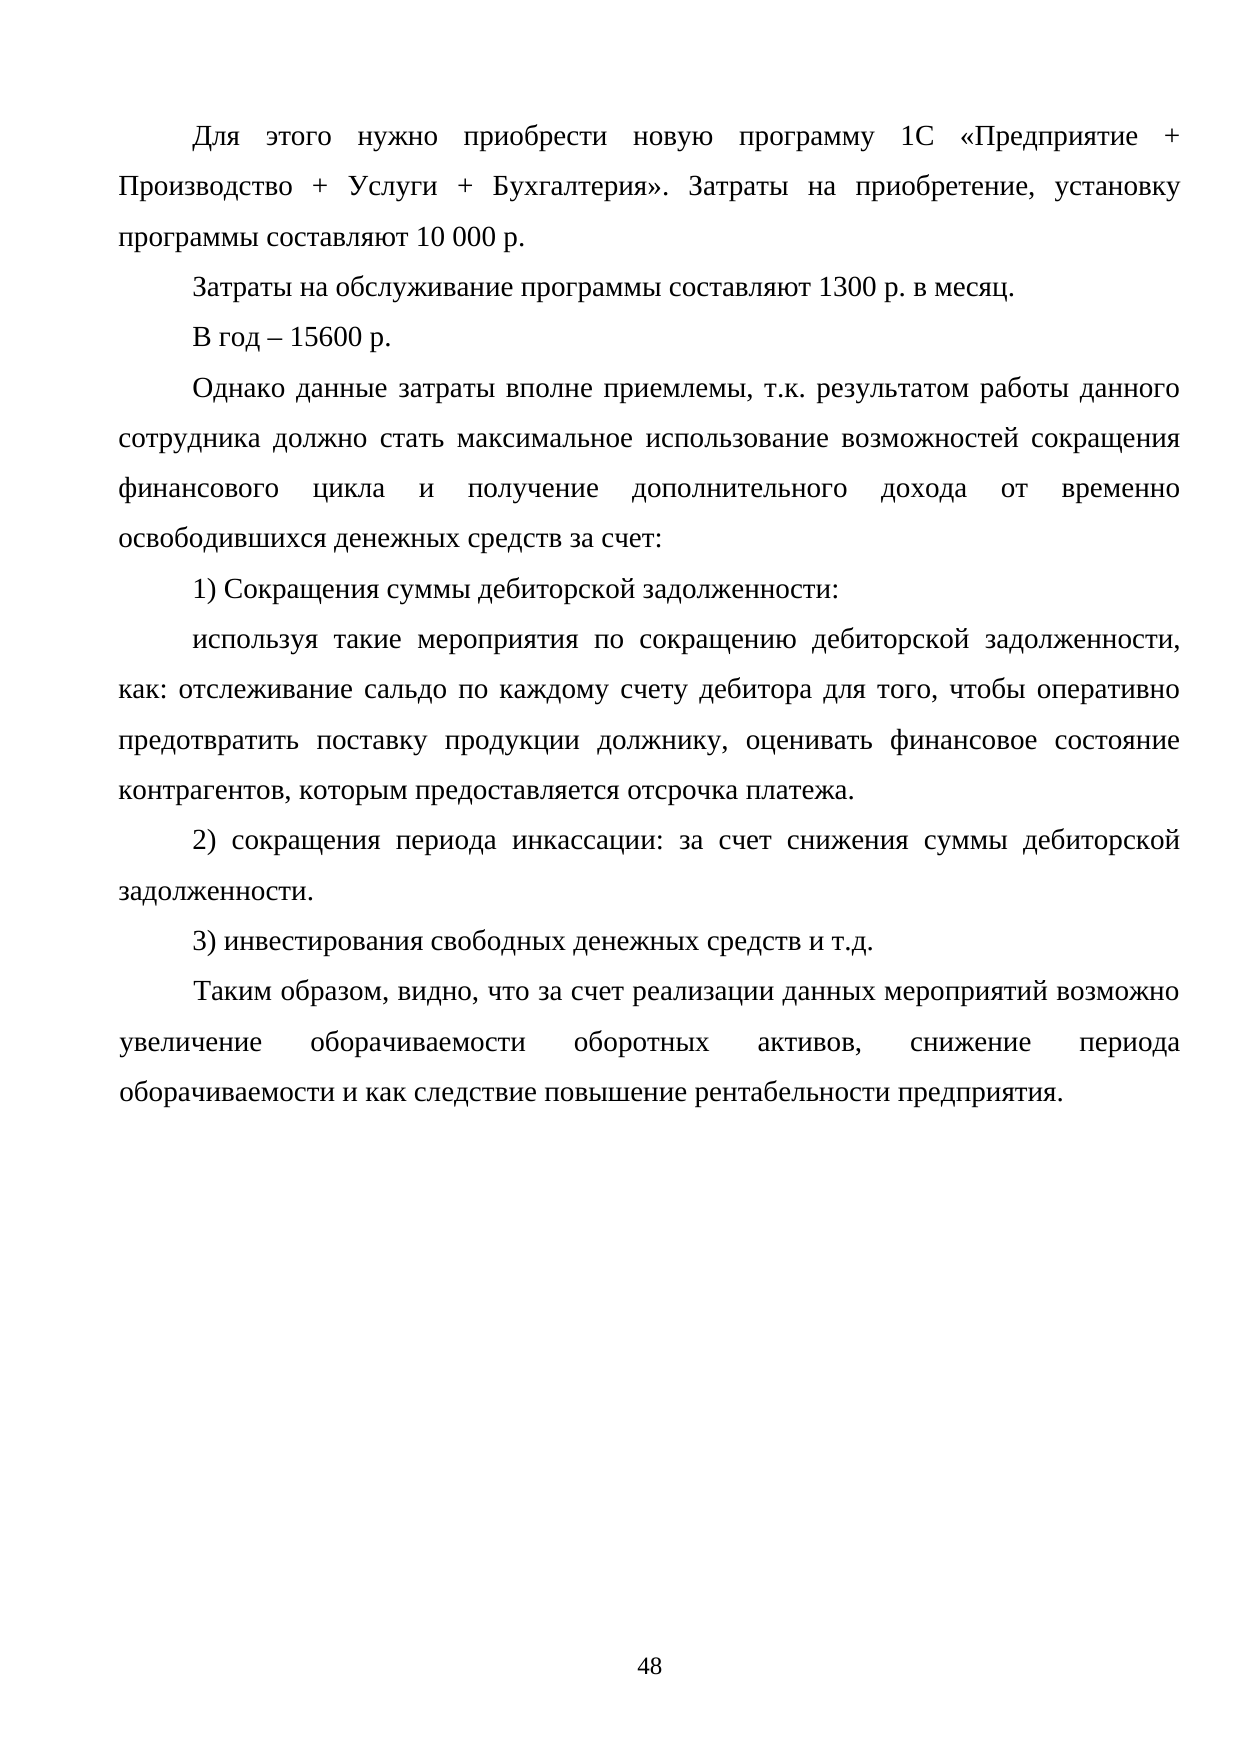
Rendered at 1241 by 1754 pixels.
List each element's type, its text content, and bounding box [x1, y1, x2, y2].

text 1) Сокращения суммы дебиторской задолженности: [118, 571, 1181, 604]
text Однако данные затраты вполне приемлемы, т.к. результатом работы данного сотрудника должно стать максимальное использование возможностей сокращения финансового цикла и получение дополнительного дохода от временно освободившихся денежных средств за счет: [118, 370, 1181, 554]
text Затраты на обслуживание программы составляют 1300 р. в месяц. [118, 269, 1181, 303]
text используя такие мероприятия по сокращению дебиторской задолженности, как: отслеживание сальдо по каждому счету дебитора для того, чтобы оперативно предотвратить поставку продукции должнику, оценивать финансовое состояние контрагентов, которым предоставляется отсрочка платежа. [118, 621, 1181, 806]
text Для этого нужно приобрести новую программу 1С «Предприятие + Производство + Услуги + Бухгалтерия». Затраты на приобретение, установку программы составляют 10 000 р. [118, 118, 1181, 252]
text 2) сокращения периода инкассации: за счет снижения суммы дебиторской задолженности. [118, 822, 1181, 906]
text Таким образом, видно, что за счет реализации данных мероприятий возможно увеличение оборачиваемости оборотных активов, снижение периода оборачиваемости и как следствие повышение рентабельности предприятия. [119, 973, 1181, 1108]
text 3) инвестирования свободных денежных средств и т.д. [118, 923, 1181, 957]
text В год – 15600 р. [118, 319, 1181, 353]
